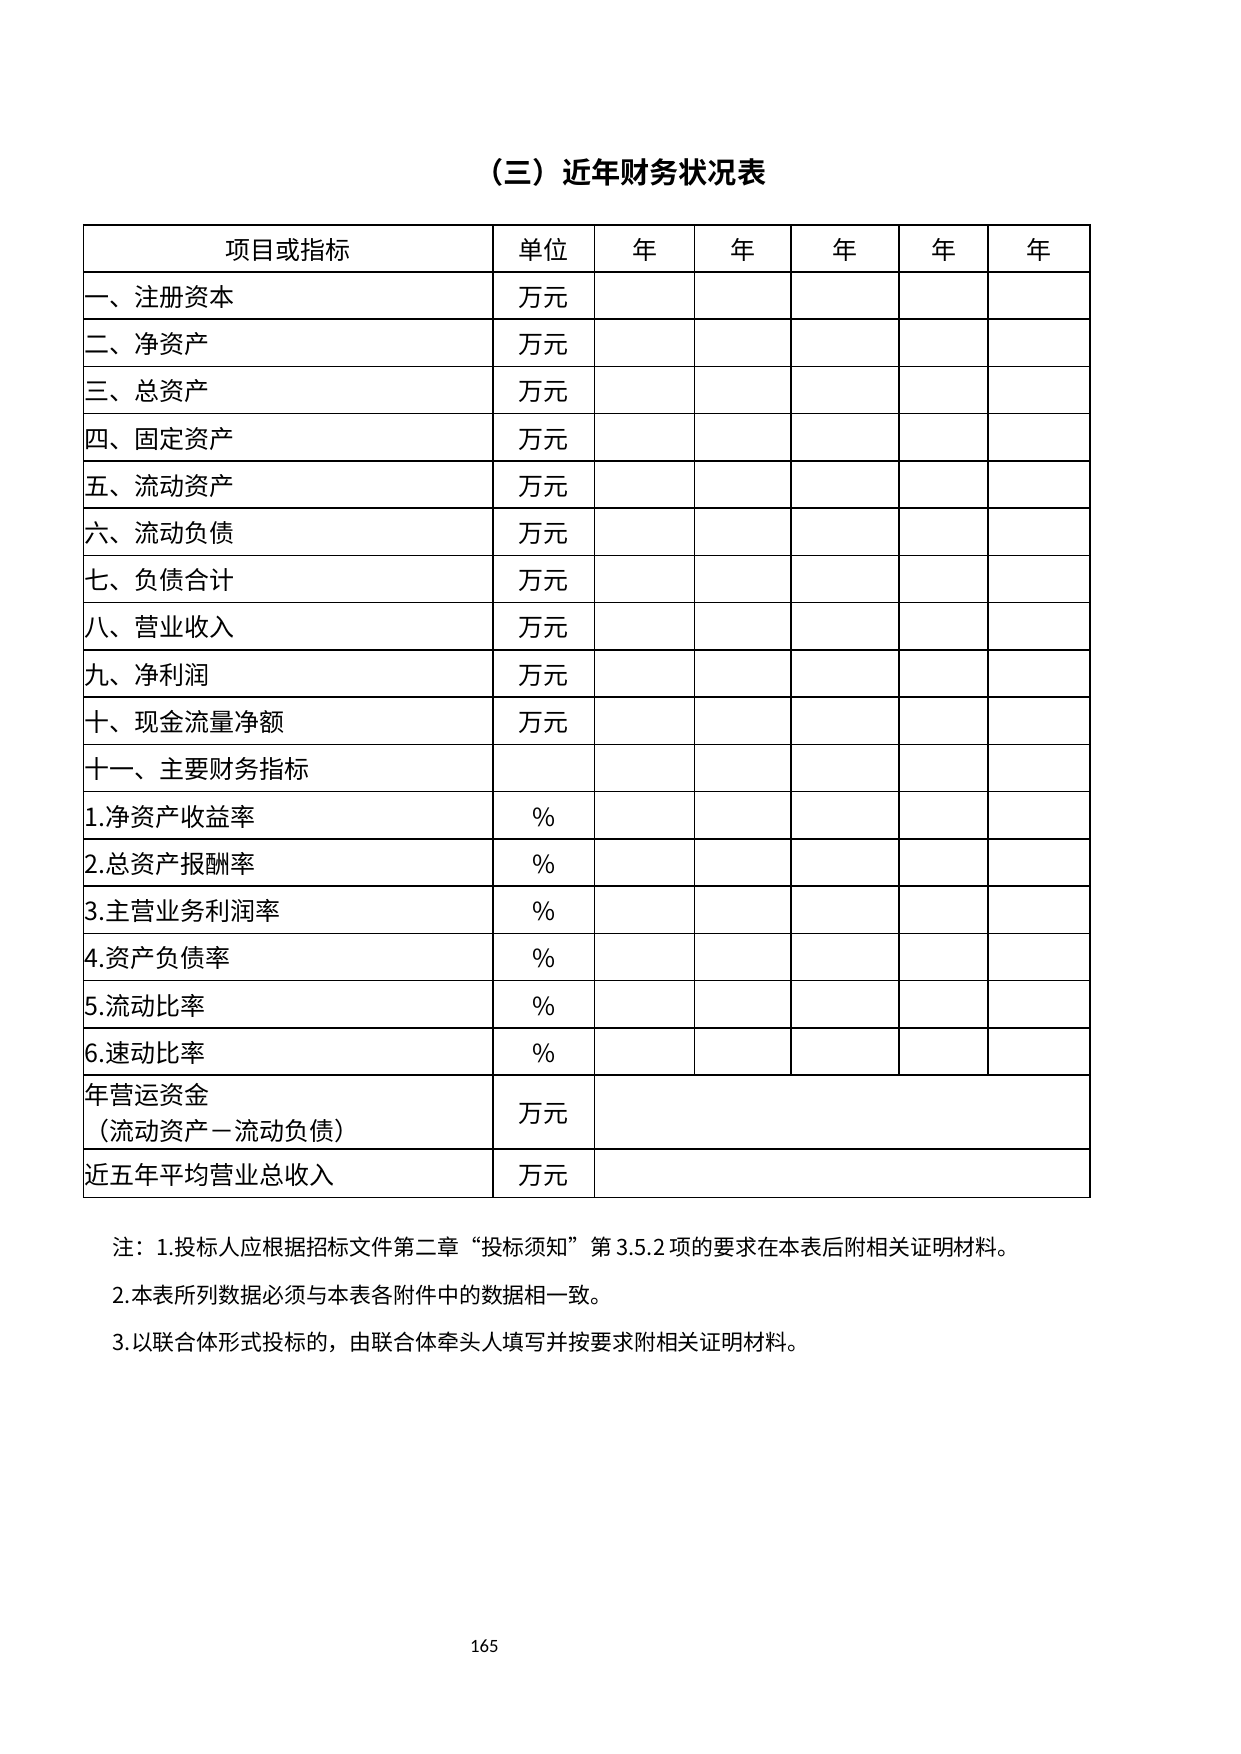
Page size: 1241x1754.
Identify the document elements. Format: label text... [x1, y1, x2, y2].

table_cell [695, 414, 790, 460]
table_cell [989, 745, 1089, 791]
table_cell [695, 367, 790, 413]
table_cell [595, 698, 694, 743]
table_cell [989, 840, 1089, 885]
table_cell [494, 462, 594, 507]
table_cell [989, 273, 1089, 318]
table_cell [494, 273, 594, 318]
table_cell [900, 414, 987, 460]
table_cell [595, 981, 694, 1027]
text 3.以联合体形式投标的，由联合体牵头人填写并按要求附相关证明材料。 [112, 1325, 1128, 1357]
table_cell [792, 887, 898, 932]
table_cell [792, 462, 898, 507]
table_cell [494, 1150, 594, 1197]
text 注：1.投标人应根据招标文件第二章“投标须知”第3.5.2项的要求在本表后附相关证明材料。 [112, 1230, 1128, 1262]
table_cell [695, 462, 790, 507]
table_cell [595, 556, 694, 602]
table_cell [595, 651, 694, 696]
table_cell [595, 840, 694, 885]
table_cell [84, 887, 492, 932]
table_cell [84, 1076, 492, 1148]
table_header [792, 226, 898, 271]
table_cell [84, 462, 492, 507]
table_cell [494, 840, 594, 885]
text （三）近年财务状况表 [112, 150, 1128, 192]
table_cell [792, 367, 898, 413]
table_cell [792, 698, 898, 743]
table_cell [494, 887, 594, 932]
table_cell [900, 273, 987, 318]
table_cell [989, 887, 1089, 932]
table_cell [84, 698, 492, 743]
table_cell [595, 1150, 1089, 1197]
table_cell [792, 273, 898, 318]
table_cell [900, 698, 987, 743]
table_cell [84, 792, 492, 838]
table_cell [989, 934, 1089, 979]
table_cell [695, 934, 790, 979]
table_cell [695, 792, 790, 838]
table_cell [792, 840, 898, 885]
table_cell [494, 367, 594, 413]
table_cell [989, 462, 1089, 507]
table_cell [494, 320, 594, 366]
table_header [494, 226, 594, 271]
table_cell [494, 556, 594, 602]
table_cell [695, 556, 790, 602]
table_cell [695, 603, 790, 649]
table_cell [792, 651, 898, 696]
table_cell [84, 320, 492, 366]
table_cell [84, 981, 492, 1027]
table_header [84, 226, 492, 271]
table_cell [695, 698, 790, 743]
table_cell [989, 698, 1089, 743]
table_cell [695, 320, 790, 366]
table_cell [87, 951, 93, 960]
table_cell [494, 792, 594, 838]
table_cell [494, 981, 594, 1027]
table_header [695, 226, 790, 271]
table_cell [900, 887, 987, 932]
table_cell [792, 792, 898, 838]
text 2.本表所列数据必须与本表各附件中的数据相一致。 [112, 1278, 1128, 1309]
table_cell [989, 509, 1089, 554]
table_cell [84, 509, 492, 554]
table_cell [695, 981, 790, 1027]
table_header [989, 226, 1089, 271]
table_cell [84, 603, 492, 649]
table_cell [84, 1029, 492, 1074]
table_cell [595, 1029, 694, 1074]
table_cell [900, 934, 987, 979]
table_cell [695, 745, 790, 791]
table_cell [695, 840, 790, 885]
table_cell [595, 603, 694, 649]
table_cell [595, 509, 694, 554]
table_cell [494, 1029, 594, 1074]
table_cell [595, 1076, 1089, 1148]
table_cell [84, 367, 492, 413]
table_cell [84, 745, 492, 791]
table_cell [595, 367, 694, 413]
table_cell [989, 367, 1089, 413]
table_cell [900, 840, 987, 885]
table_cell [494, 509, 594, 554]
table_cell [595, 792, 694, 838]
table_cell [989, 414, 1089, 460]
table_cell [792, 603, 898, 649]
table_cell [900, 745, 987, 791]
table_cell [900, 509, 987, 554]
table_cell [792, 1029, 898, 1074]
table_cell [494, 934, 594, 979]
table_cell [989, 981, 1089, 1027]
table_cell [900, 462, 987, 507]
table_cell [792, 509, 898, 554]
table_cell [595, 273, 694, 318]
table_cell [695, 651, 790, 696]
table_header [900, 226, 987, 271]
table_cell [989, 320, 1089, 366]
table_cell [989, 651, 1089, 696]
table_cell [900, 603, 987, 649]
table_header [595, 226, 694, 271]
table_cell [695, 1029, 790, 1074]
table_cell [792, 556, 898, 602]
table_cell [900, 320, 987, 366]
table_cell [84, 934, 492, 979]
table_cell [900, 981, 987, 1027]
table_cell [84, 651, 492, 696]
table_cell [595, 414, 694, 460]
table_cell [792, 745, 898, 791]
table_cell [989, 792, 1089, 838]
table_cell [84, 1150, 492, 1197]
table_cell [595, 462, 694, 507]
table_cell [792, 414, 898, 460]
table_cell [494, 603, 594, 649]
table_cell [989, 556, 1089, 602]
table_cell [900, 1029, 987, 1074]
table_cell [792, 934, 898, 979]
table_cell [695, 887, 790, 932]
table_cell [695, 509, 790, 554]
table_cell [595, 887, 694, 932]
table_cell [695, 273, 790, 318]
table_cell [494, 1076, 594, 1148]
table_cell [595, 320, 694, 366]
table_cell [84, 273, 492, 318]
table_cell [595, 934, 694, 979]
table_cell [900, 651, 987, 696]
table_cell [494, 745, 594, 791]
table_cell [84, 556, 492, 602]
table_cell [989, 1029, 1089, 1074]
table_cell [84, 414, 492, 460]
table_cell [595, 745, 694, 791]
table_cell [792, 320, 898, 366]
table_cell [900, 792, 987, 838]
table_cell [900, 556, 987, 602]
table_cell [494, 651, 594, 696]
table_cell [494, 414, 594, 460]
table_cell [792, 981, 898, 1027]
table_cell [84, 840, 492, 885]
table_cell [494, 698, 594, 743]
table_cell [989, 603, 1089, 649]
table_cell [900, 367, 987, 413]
